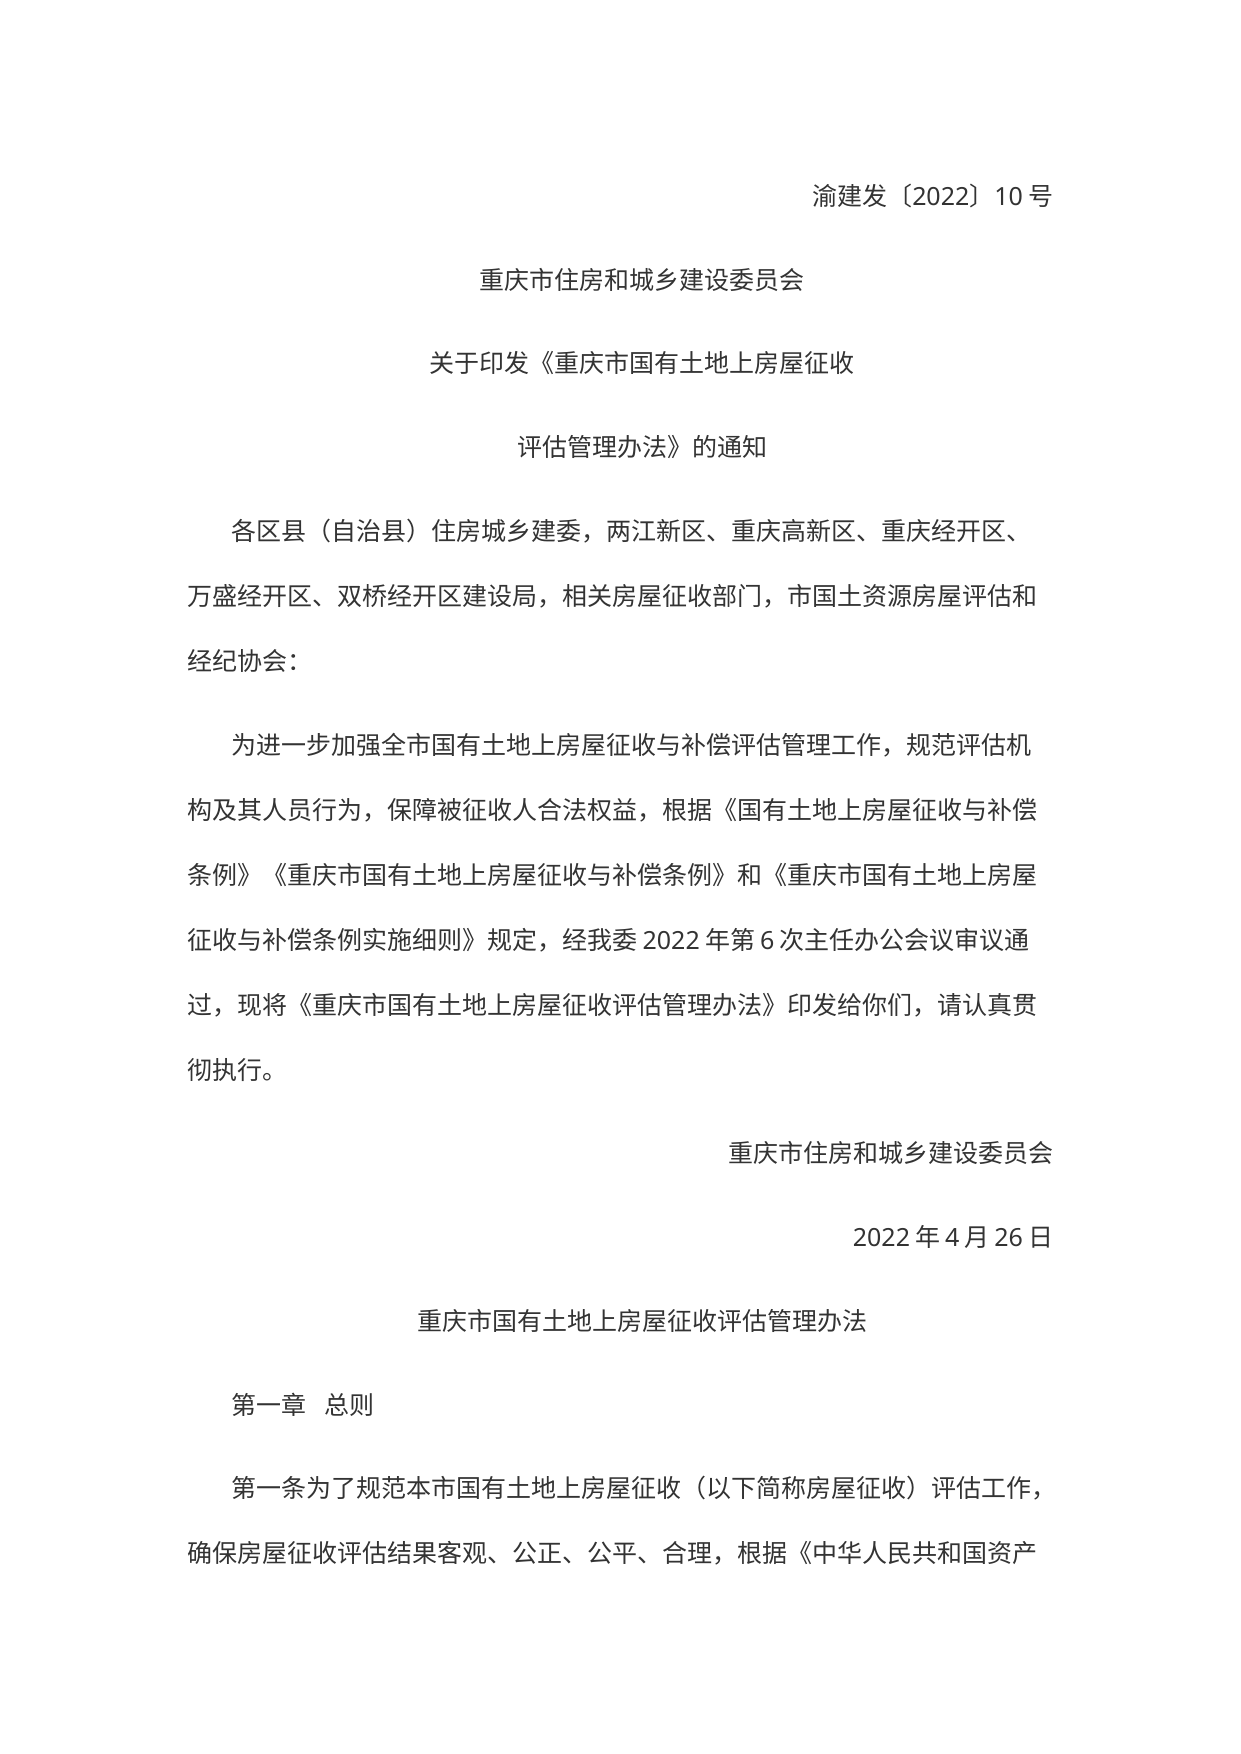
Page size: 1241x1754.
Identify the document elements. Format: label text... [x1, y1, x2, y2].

text 2022年4月26日 [187, 1203, 1053, 1268]
text 第一章 总则 [187, 1371, 1053, 1436]
text 为进一步加强全市国有土地上房屋征收与补偿评估管理工作，规范评估机构及其人员行为，保障被征收人合法权益，根据《国有土地上房屋征收与补偿条例》《重庆市国有土地上房屋征收与补偿条例》和《重庆市国有土地上房屋征收与补偿条例实施细则》规定，经我委2022年第6次主任办公会议审议通过，现将《重庆市国有土地上房屋征收评估管理办法》印发给你们，请认真贯彻执行。 [187, 711, 1053, 1101]
text 重庆市住房和城乡建设委员会 [187, 246, 1053, 311]
text 重庆市国有土地上房屋征收评估管理办法 [187, 1287, 1053, 1352]
text 各区县（自治县）住房城乡建委，两江新区、重庆高新区、重庆经开区、万盛经开区、双桥经开区建设局，相关房屋征收部门，市国土资源房屋评估和经纪协会： [187, 497, 1053, 692]
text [187, 1454, 1053, 1584]
text 评估管理办法》的通知 [187, 413, 1053, 478]
text 渝建发〔2022〕10号 [187, 162, 1053, 227]
text 重庆市住房和城乡建设委员会 [187, 1119, 1053, 1184]
text 关于印发《重庆市国有土地上房屋征收 [187, 329, 1053, 394]
